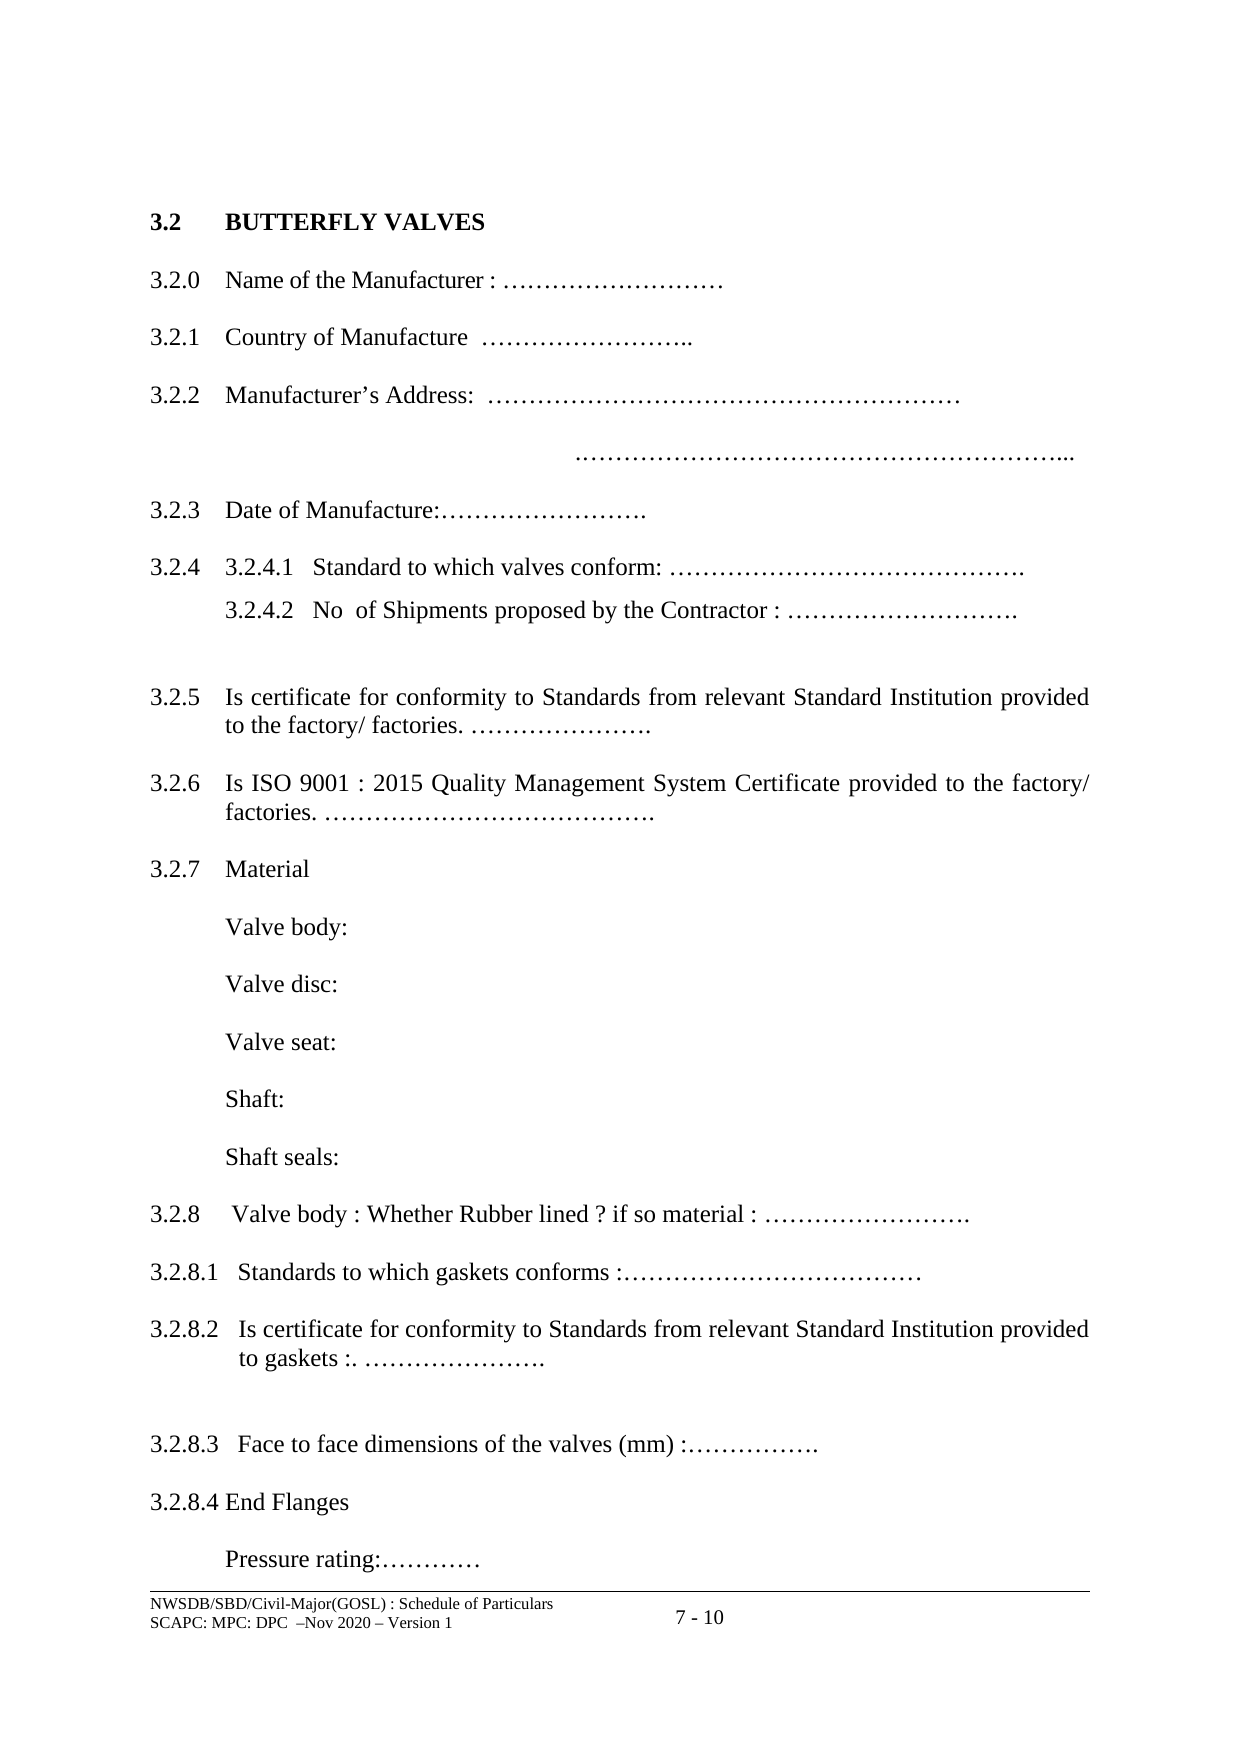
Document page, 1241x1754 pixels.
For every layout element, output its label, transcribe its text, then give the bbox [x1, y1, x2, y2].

text Pressure rating:………… [225, 1544, 1090, 1573]
text 3.2.4 3.2.4.1 Standard to which valves conform: ……………………………………. [150, 552, 1090, 581]
text 3.2.3 Date of Manufacture:……………………. [150, 495, 1090, 524]
text 3.2.8.4 End Flanges [150, 1487, 1090, 1516]
text 3.2 BUTTERFLY VALVES [150, 207, 1090, 236]
text 3.2.1 Country of Manufacture …………………….. [150, 322, 1090, 351]
text Valve disc: [225, 969, 1090, 998]
text 3.2.8.1 Standards to which gaskets conforms :……………………………… [150, 1257, 1090, 1286]
text 3.2.6 Is ISO 9001 : 2015 Quality Management System Certificate provided to the factory/ factories. …………………………………. [150, 768, 1090, 826]
text 3.2.7 Material [150, 854, 1090, 883]
text 3.2.4.2 No of Shipments proposed by the Contractor : ………………………. [150, 596, 1090, 624]
text Shaft: [225, 1084, 1090, 1113]
text 3.2.8 Valve body : Whether Rubber lined ? if so material : ……………………. [150, 1199, 1090, 1228]
text 3.2.8.2 Is certificate for conformity to Standards from relevant Standard Institution provided to gaskets :. …………………. [150, 1314, 1090, 1372]
text Shaft seals: [225, 1142, 1090, 1171]
text 3.2.0 Name of the Manufacturer : ……………………… [150, 265, 1090, 294]
text 3.2.2 Manufacturer’s Address: ………………………………………………… [150, 380, 1090, 409]
text 3.2.5 Is certificate for conformity to Standards from relevant Standard Institution provided to the factory/ factories. …………………. [150, 682, 1090, 739]
text 3.2.8.3 Face to face dimensions of the valves (mm) :……………. [150, 1429, 1090, 1458]
text .…………………………………………………... [150, 437, 1090, 466]
text Valve seat: [225, 1027, 1090, 1056]
text Valve body: [225, 912, 1090, 941]
